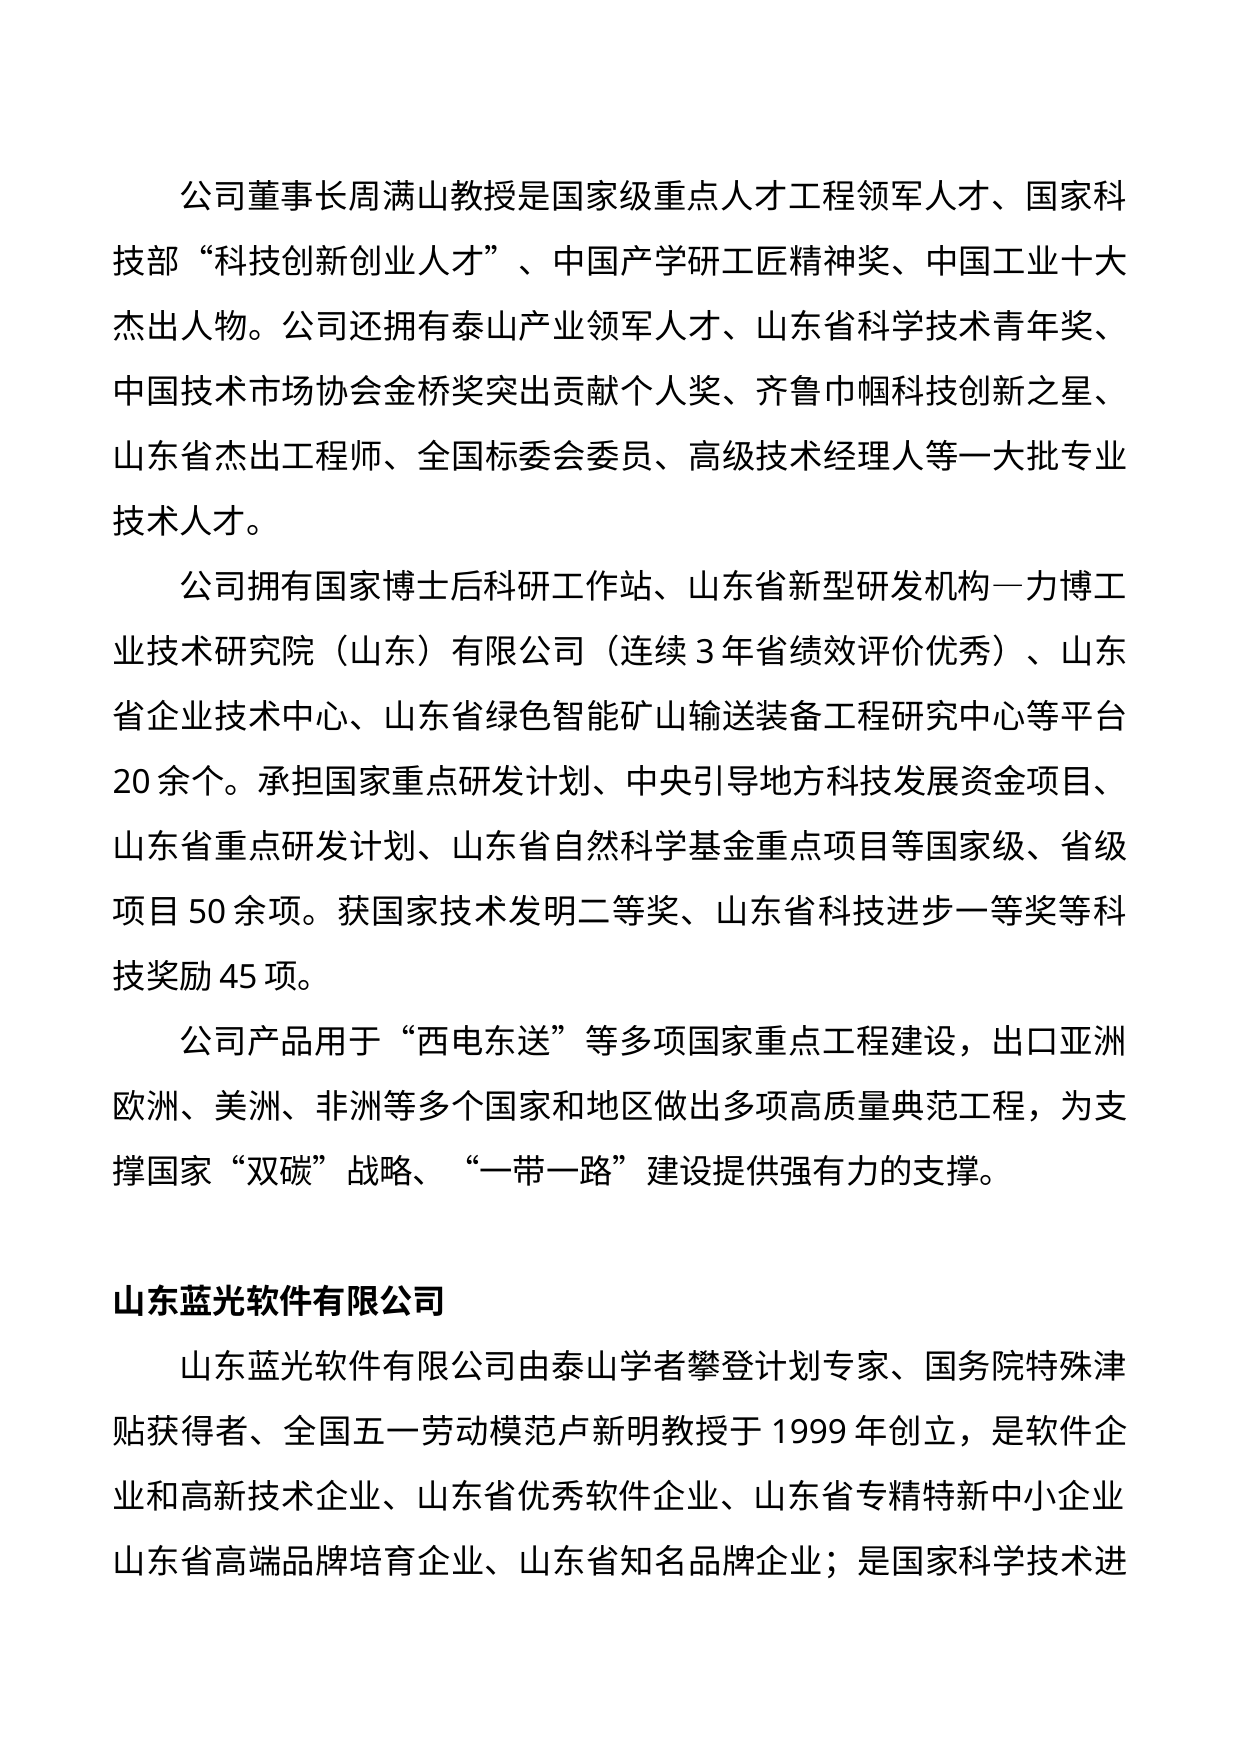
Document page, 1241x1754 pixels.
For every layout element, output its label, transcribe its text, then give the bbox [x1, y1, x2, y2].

text 公司董事长周满山教授是国家级重点人才工程领军人才、国家科技部“科技创新创业人才”、中国产学研工匠精神奖、中国工业十大杰出人物。公司还拥有泰山产业领军人才、山东省科学技术青年奖、中国技术市场协会金桥奖突出贡献个人奖、齐鲁巾帼科技创新之星、山东省杰出工程师、全国标委会委员、高级技术经理人等一大批专业技术人才。 [112, 162, 1128, 552]
text 公司拥有国家博士后科研工作站、山东省新型研发机构—力博工业技术研究院（山东）有限公司（连续3年省绩效评价优秀）、山东省企业技术中心、山东省绿色智能矿山输送装备工程研究中心等平台20余个。承担国家重点研发计划、中央引导地方科技发展资金项目、山东省重点研发计划、山东省自然科学基金重点项目等国家级、省级项目50余项。获国家技术发明二等奖、山东省科技进步一等奖等科技奖励45项。 [112, 552, 1128, 1007]
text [112, 1332, 1128, 1592]
text 山东蓝光软件有限公司 [112, 1267, 1128, 1332]
text 公司产品用于“西电东送”等多项国家重点工程建设，出口亚洲、欧洲、美洲、非洲等多个国家和地区做出多项高质量典范工程，为支撑国家“双碳”战略、“一带一路”建设提供强有力的支撑。 [112, 1007, 1128, 1202]
